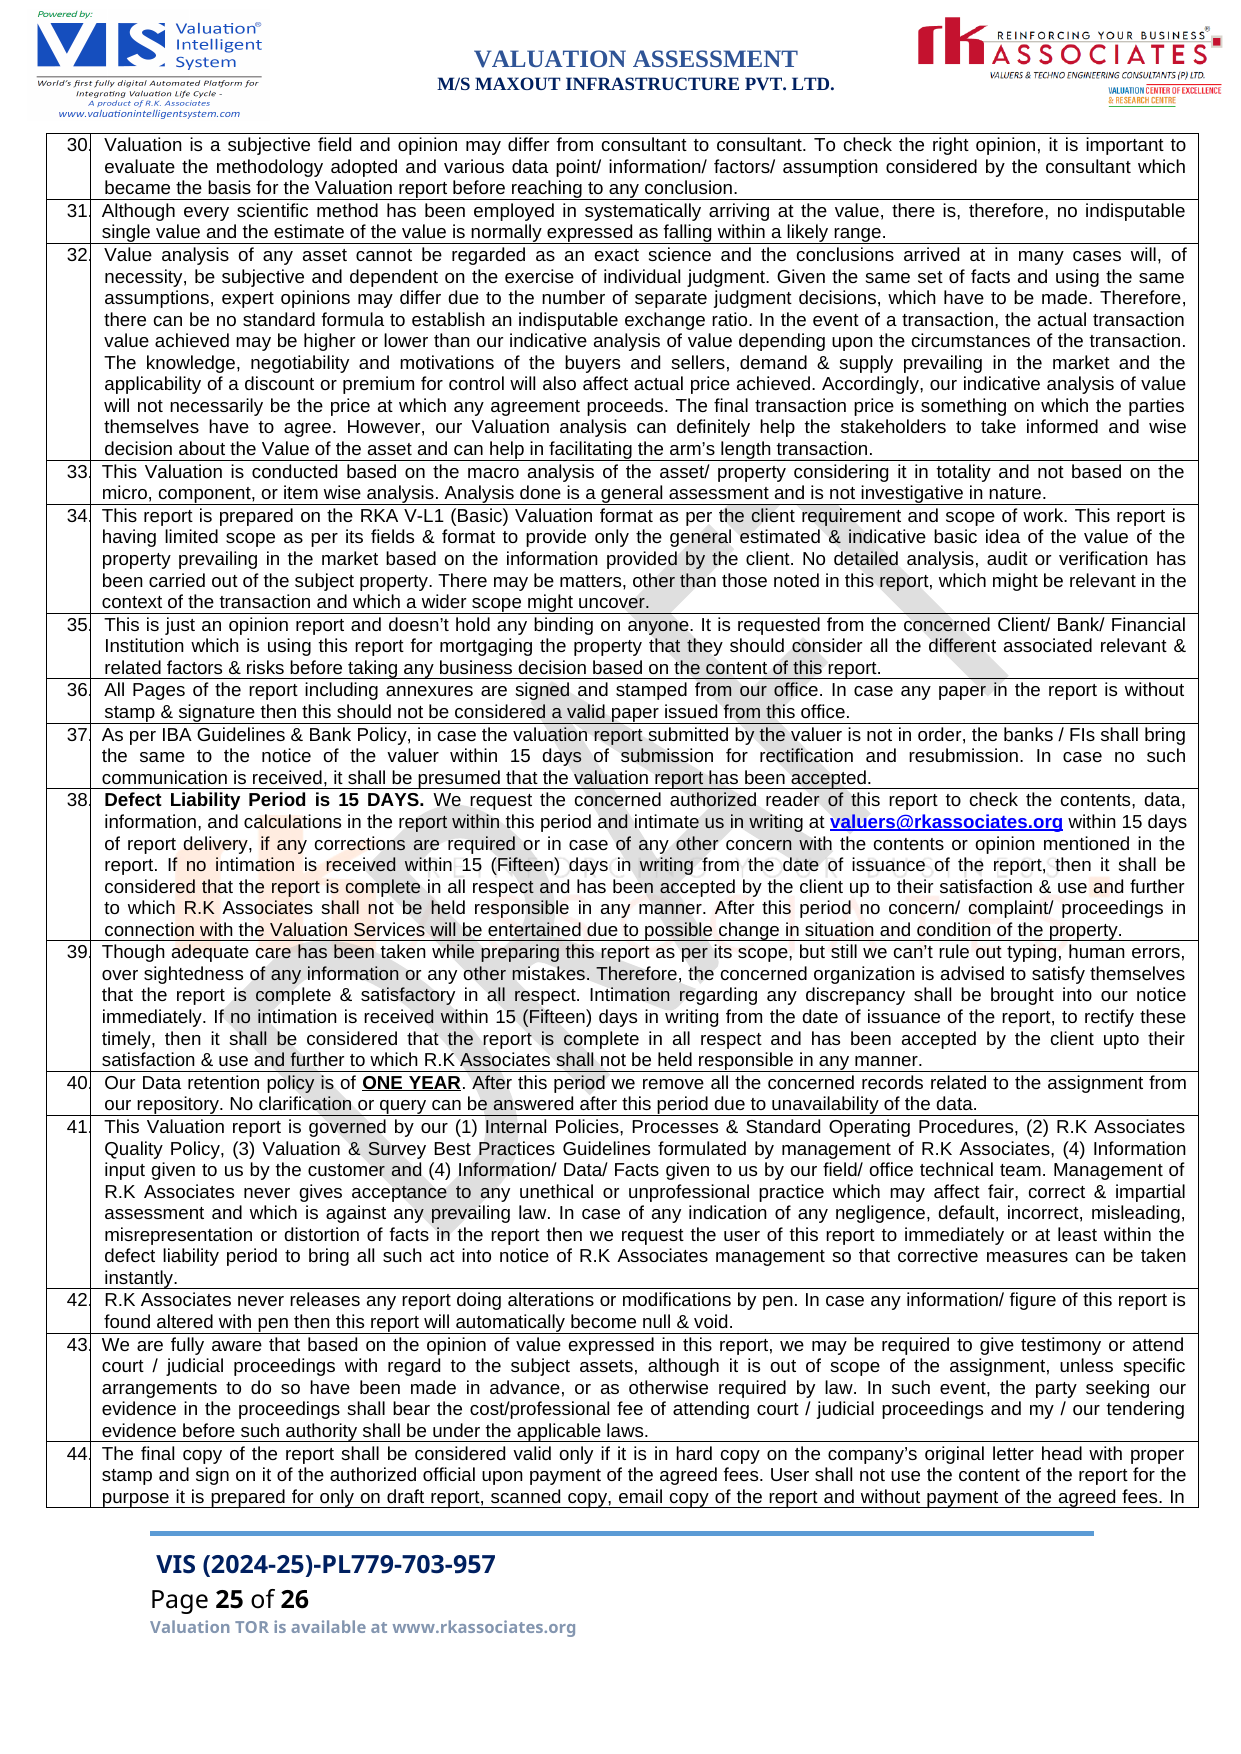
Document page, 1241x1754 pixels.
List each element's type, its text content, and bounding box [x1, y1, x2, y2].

table_cell [47, 1072, 90, 1115]
table_cell [47, 941, 90, 1071]
table_cell [47, 789, 90, 940]
table_cell Though adequate care has been taken while preparing this report as per its scope, but still we can’t rule out typing, human errors, over sightedness of any information or any other mistakes. Therefore, the concerned organization is advised to satisfy themselves that the report is complete & satisfactory in all respect. Intimation regarding any discrepancy shall be brought into our notice immediately. If no intimation is received within 15 (Fifteen) days in writing from the date of issuance of the report, to rectify these timely, then it shall be considered that the report is complete in all respect and has been accepted by the client upto their satisfaction & use and further to which R.K Associates shall not be held responsible in any manner. [91, 941, 1198, 1071]
table_cell This report is prepared on the RKA V-L1 (Basic) Valuation format as per the client requirement and scope of work. This report is having limited scope as per its fields & format to provide only the general estimated & indicative basic idea of the value of the property prevailing in the market based on the information provided by the client. No detailed analysis, audit or verification has been carried out of the subject property. There may be matters, other than those noted in this report, which might be relevant in the context of the transaction and which a wider scope might uncover. [91, 505, 1198, 612]
table_cell [47, 1289, 90, 1332]
table_cell This Valuation report is governed by our (1) Internal Policies, Processes & Standard Operating Procedures, (2) R.K Associates Quality Policy, (3) Valuation & Survey Best Practices Guidelines formulated by management of R.K Associates, (4) Information input given to us by the customer and (4) Information/ Data/ Facts given to us by our field/ office technical team. Management of R.K Associates never gives acceptance to any unethical or unprofessional practice which may affect fair, correct & impartial assessment and which is against any prevailing law. In case of any indication of any negligence, default, incorrect, misleading, misrepresentation or distortion of facts in the report then we request the user of this report to immediately or at least within the defect liability period to bring all such act into notice of R.K Associates management so that corrective measures can be taken instantly. [91, 1116, 1198, 1288]
table_cell We are fully aware that based on the opinion of value expressed in this report, we may be required to give testimony or attend court / judicial proceedings with regard to the subject assets, although it is out of scope of the assignment, unless specific arrangements to do so have been made in advance, or as otherwise required by law. In such event, the party seeking our evidence in the proceedings shall bear the cost/professional fee of attending court / judicial proceedings and my / our tendering evidence before such authority shall be under the applicable laws. [91, 1334, 1198, 1441]
table_cell This is just an opinion report and doesn’t hold any binding on anyone. It is requested from the concerned Client/ Bank/ Financial Institution which is using this report for mortgaging the property that they should consider all the different associated relevant & related factors & risks before taking any business decision based on the content of this report. [91, 614, 1198, 678]
table_cell [47, 724, 90, 788]
table_cell Our Data retention policy is of ONE YEAR. After this period we remove all the concerned records related to the assignment from our repository. No clarification or query can be answered after this period due to unavailability of the data. [91, 1072, 1198, 1115]
table_cell Value analysis of any asset cannot be regarded as an exact science and the conclusions arrived at in many cases will, of necessity, be subjective and dependent on the exercise of individual judgment. Given the same set of facts and using the same assumptions, expert opinions may differ due to the number of separate judgment decisions, which have to be made. Therefore, there can be no standard formula to establish an indisputable exchange ratio. In the event of a transaction, the actual transaction value achieved may be higher or lower than our indicative analysis of value depending upon the circumstances of the transaction. The knowledge, negotiability and motivations of the buyers and sellers, demand & supply prevailing in the market and the applicability of a discount or premium for control will also affect actual price achieved. Accordingly, our indicative analysis of value will not necessarily be the price at which any agreement proceeds. The final transaction price is something on which the parties themselves have to agree. However, our Valuation analysis can definitely help the stakeholders to take informed and wise decision about the Value of the asset and can help in facilitating the arm’s length transaction. [91, 244, 1198, 459]
picture [912, 9, 1225, 110]
table_cell [47, 200, 90, 243]
table_cell [47, 679, 90, 722]
table_cell [47, 1334, 90, 1441]
table_cell R.K Associates never releases any report doing alterations or modifications by pen. In case any information/ figure of this report is found altered with pen then this report will automatically become null & void. [91, 1289, 1198, 1332]
table_cell [47, 614, 90, 678]
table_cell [91, 1442, 1198, 1507]
table_cell Defect Liability Period is 15 DAYS. We request the concerned authorized reader of this report to check the contents, data, information, and calculations in the report within this period and intimate us in writing at valuers@rkassociates.org within 15 days of report delivery, if any corrections are required or in case of any other concern with the contents or opinion mentioned in the report. If no intimation is received within 15 (Fifteen) days in writing from the date of issuance of the report, then it shall be considered that the report is complete in all respect and has been accepted by the client up to their satisfaction & use and further to which R.K Associates shall not be held responsible in any manner. After this period no concern/ complaint/ proceedings in connection with the Valuation Services will be entertained due to possible change in situation and condition of the property. [91, 789, 1198, 940]
table_cell [47, 1442, 90, 1507]
table_cell As per IBA Guidelines & Bank Policy, in case the valuation report submitted by the valuer is not in order, the banks / FIs shall bring the same to the notice of the valuer within 15 days of submission for rectification and resubmission. In case no such communication is received, it shall be presumed that the valuation report has been accepted. [91, 724, 1198, 788]
picture [26, 9, 270, 121]
table_cell This Valuation is conducted based on the macro analysis of the asset/ property considering it in totality and not based on the micro, component, or item wise analysis. Analysis done is a general assessment and is not investigative in nature. [91, 461, 1198, 504]
table_cell [47, 505, 90, 612]
table_cell All Pages of the report including annexures are signed and stamped from our office. In case any paper in the report is without stamp & signature then this should not be considered a valid paper issued from this office. [91, 679, 1198, 722]
table_cell Valuation is a subjective field and opinion may differ from consultant to consultant. To check the right opinion, it is important to evaluate the methodology adopted and various data point/ information/ factors/ assumption considered by the consultant which became the basis for the Valuation report before reaching to any conclusion. [91, 134, 1198, 199]
table_cell [47, 461, 90, 504]
table_cell Although every scientific method has been employed in systematically arriving at the value, there is, therefore, no indisputable single value and the estimate of the value is normally expressed as falling within a likely range. [91, 200, 1198, 243]
table_cell [47, 244, 90, 459]
table_cell [47, 1116, 90, 1288]
table_cell [47, 134, 90, 199]
